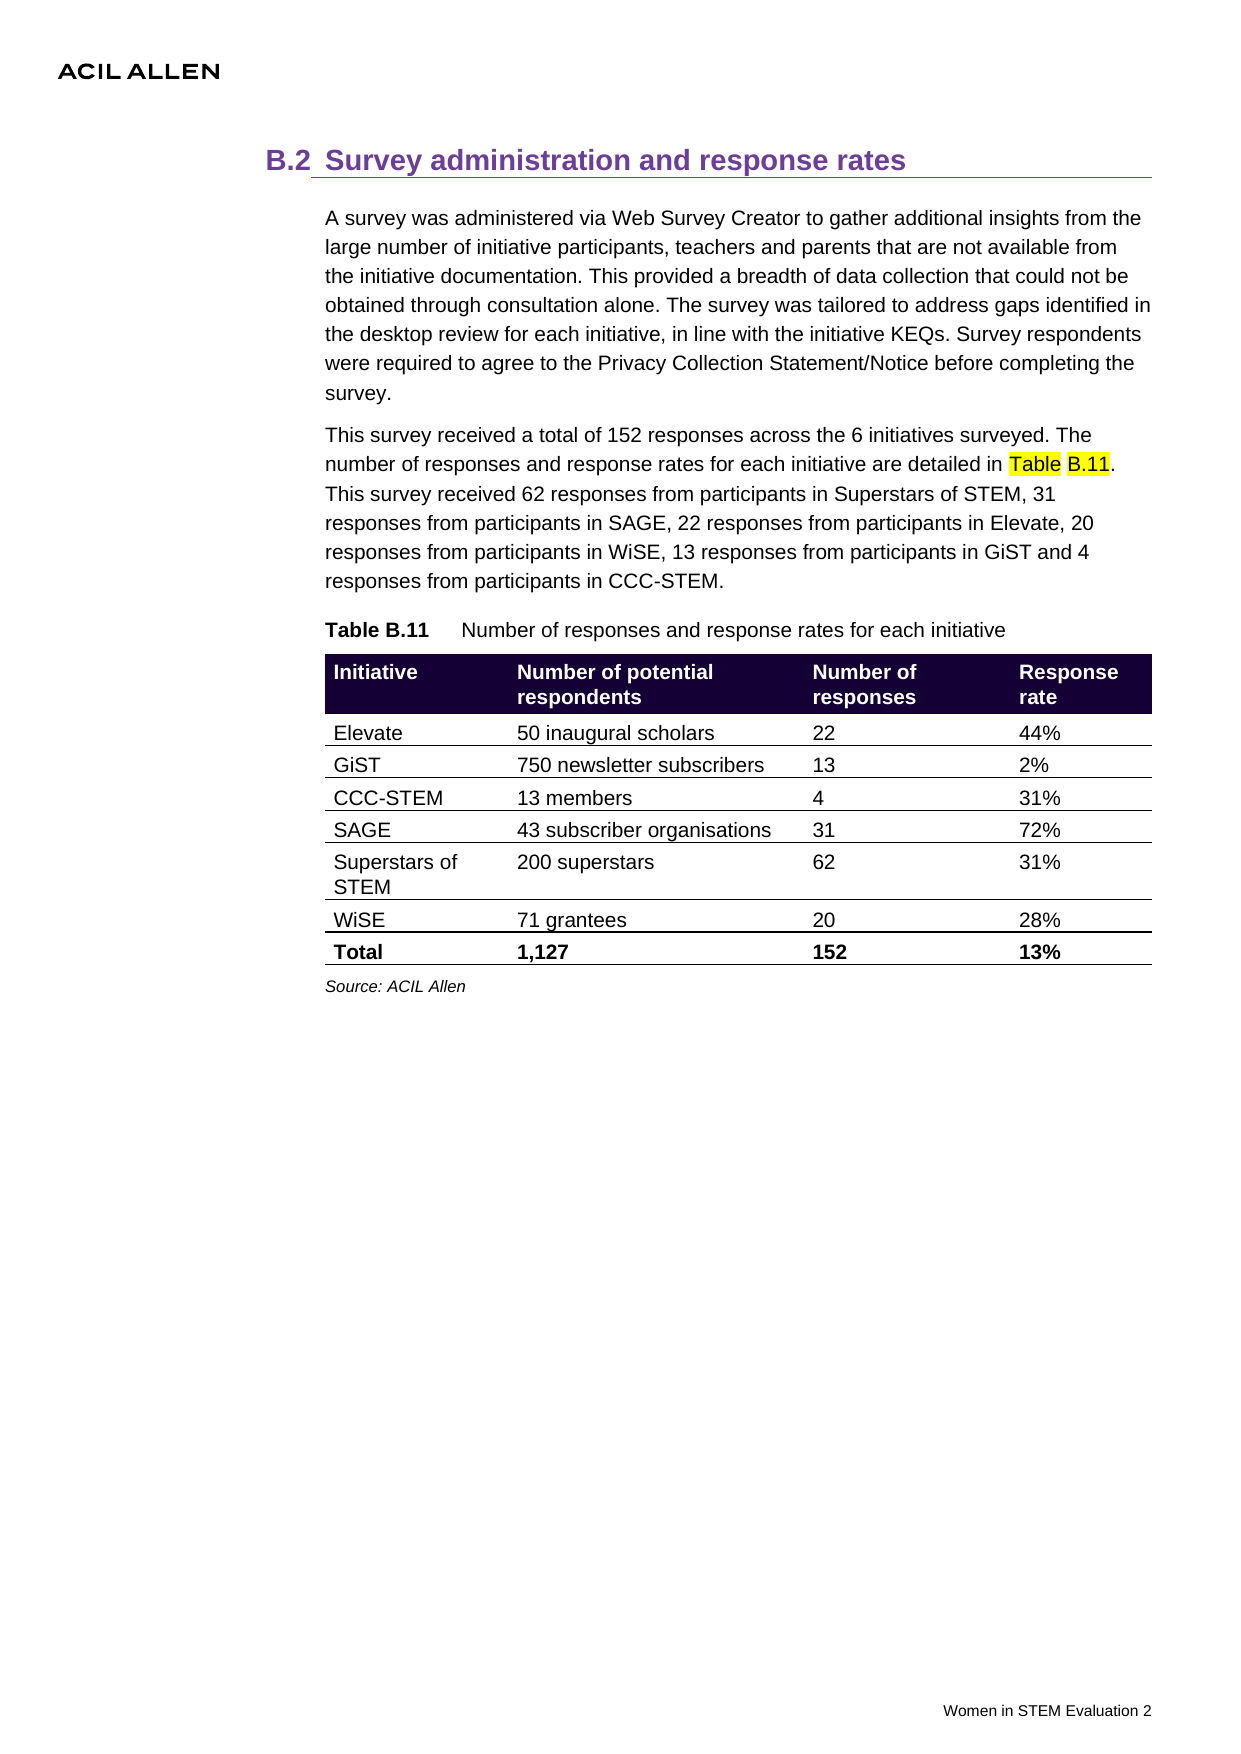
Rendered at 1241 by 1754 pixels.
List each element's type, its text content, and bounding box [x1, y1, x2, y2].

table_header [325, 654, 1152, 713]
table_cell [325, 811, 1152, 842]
subtitle Survey administration and response rates [311, 143, 1152, 177]
text A survey was administered via Web Survey Creator to gather additional insights from the large number of initiative participants, teachers and parents that are not available from the initiative documentation. This provided a breadth of data collection that could not be obtained through consultation alone. The survey was tailored to address gaps identified in the desktop review for each initiative, in line with the initiative KEQs. Survey respondents were required to agree to the Privacy Collection Statement/Notice before completing the survey. [325, 200, 1152, 404]
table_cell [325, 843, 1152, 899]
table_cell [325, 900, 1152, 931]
text Source: ACIL Allen [325, 977, 1152, 996]
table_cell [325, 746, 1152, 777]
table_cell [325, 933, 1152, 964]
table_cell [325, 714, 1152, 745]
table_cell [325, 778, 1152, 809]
